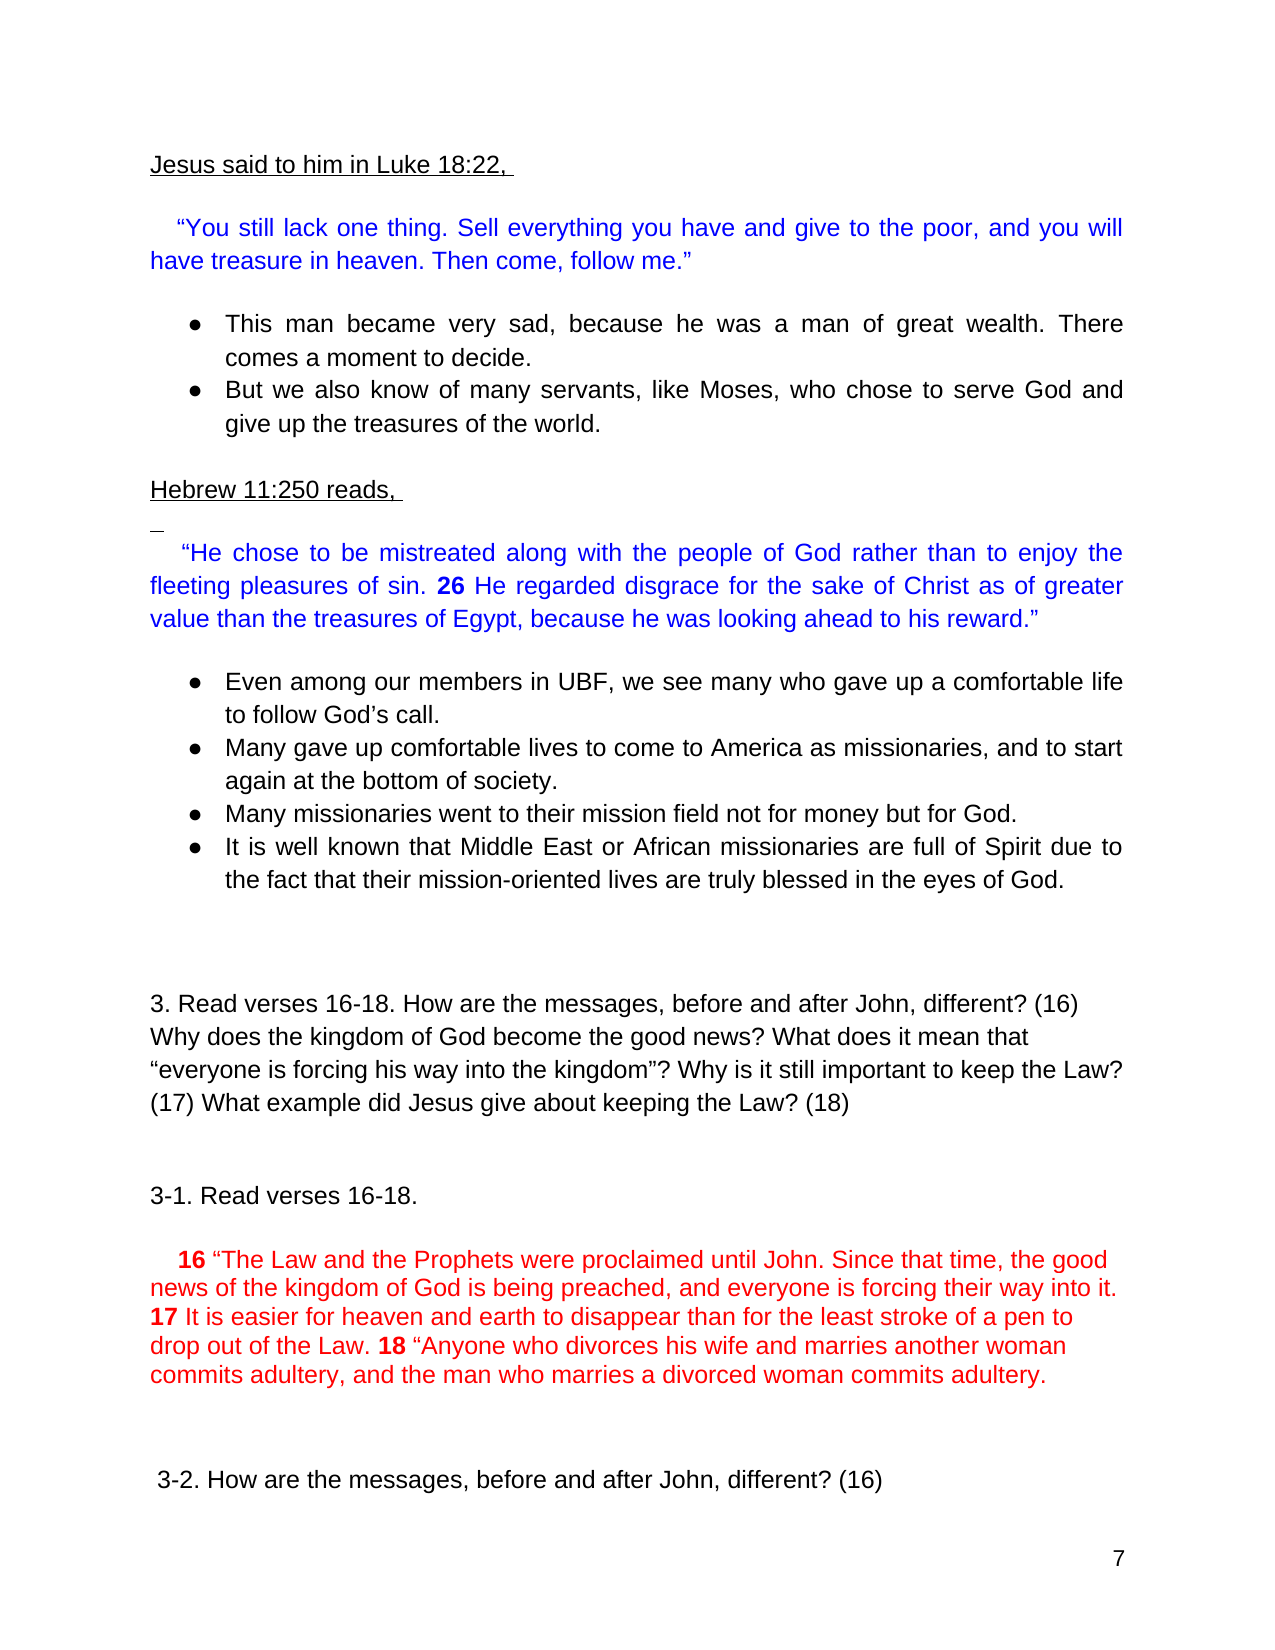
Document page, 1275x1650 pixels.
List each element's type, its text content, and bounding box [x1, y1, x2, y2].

list But we also know of many servants, like Moses, who chose to serve God and give up the treasures of the world. [187, 376, 1125, 437]
text 3. Read verses 16-18. How are the messages, before and after John, different? (16) Why does the kingdom of God become the good news? What does it mean that “everyone is forcing his way into the kingdom”? Why is it still important to keep the Law? (17) What example did Jesus give about keeping the Law? (18) [150, 989, 1125, 1117]
list Many missionaries went to their mission field not for money but for God. [187, 799, 1125, 828]
text “You still lack one thing. Sell everything you have and give to the poor, and you will have treasure in heaven. Then come, follow me.” [150, 213, 1125, 275]
text “He chose to be mistreated along with the people of God rather than to enjoy the fleeting pleasures of sin. 26 He regarded disgrace for the sake of Christ as of greater value than the treasures of Egypt, because he was looking ahead to his reward.” [150, 599, 1125, 633]
list Many gave up comfortable lives to come to America as missionaries, and to start again at the bottom of society. [187, 733, 1125, 795]
text Jesus said to him in Luke 18:22, [150, 150, 1125, 179]
list Even among our members in UBF, we see many who gave up a comfortable life to follow God’s call. [187, 667, 1125, 729]
text “He chose to be mistreated along with the people of God rather than to enjoy the fleeting pleasures of sin. 26 He regarded disgrace for the sake of Christ as of greater value than the treasures of Egypt, because he was looking ahead to his reward.” [150, 538, 1125, 571]
list This man became very sad, because he was a man of great wealth. There comes a moment to decide. [187, 309, 1125, 371]
list It is well known that Middle East or African missionaries are full of Spirit due to the fact that their mission-oriented lives are truly blessed in the eyes of God. [187, 832, 1125, 894]
text 3-1. Read verses 16-18. [150, 1181, 1125, 1210]
text 3-2. How are the messages, before and after John, different? (16) [150, 1465, 1125, 1494]
text 16 “The Law and the Prophets were proclaimed until John. Since that time, the good news of the kingdom of God is being preached, and everyone is forcing their way into it. 17 It is easier for heaven and earth to disappear than for the least stroke of a pen to drop out of the Law. 18 “Anyone who divorces his wife and marries another woman commits adultery, and the man who marries a divorced woman commits adultery. [150, 1244, 1125, 1388]
text Hebrew 11:250 reads, [150, 442, 1125, 503]
